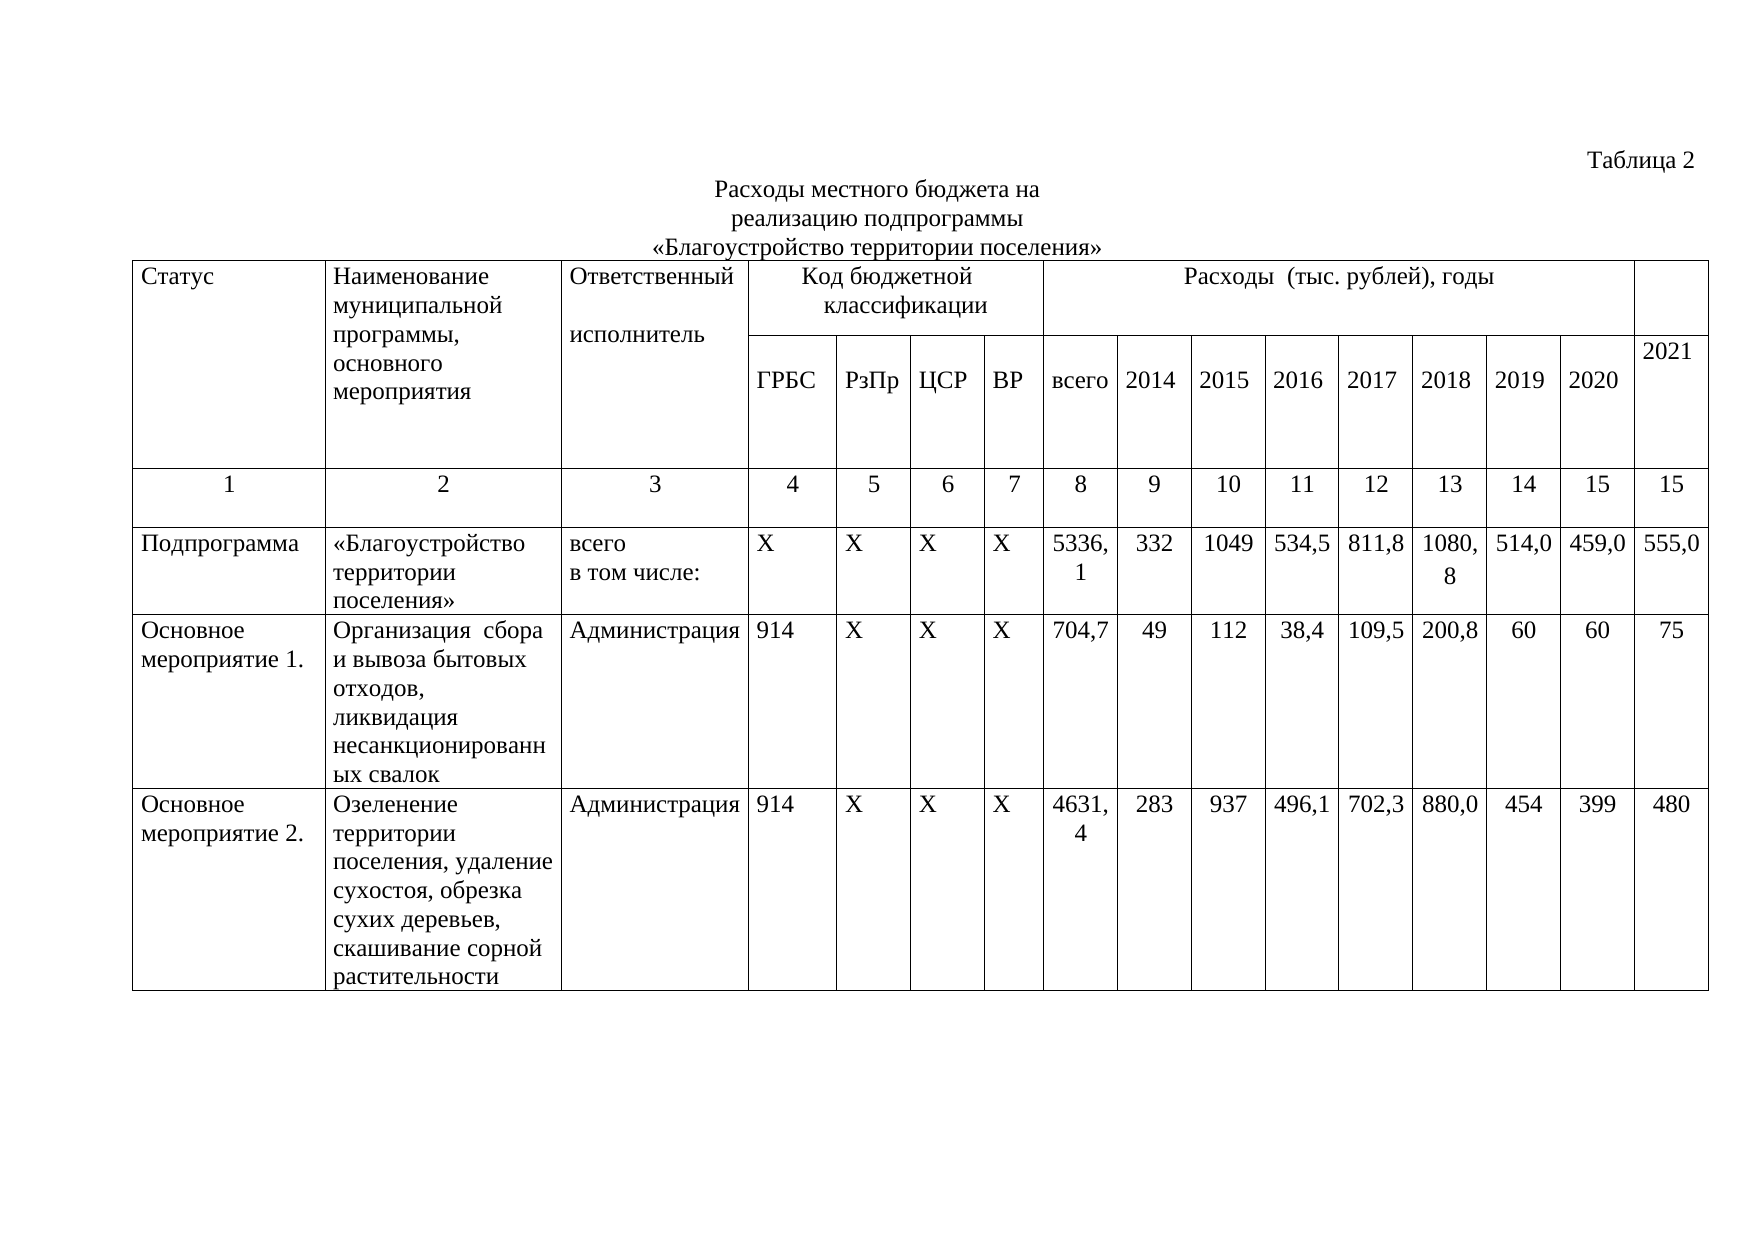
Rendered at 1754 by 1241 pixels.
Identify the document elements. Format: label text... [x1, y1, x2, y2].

table_cell 2015 [1192, 336, 1265, 468]
text Таблица 2 [59, 145, 1695, 174]
table_cell Х [985, 789, 1043, 990]
table_cell 2021 [1635, 336, 1708, 468]
table_cell 2 [326, 469, 561, 527]
table_cell Основное мероприятие 2. [133, 789, 325, 990]
table_cell 2019 [1487, 336, 1560, 468]
table_cell 200,8 [1413, 615, 1486, 788]
table_cell Озеленение территории поселения, удаление сухостоя, обрезка сухих деревьев, скашивание сорной растительности [326, 789, 561, 990]
table_cell 8 [1044, 469, 1117, 527]
text Расходы местного бюджета на [59, 174, 1695, 203]
table_cell 534,5 [1266, 528, 1338, 614]
text «Благоустройство территории поселения» [59, 232, 1695, 260]
table_cell 109,5 [1339, 615, 1412, 788]
table_cell 10 [1192, 469, 1265, 527]
table_cell 13 [1413, 469, 1486, 527]
table_header Код бюджетной классификации [749, 261, 1043, 335]
table_header Ответственный исполнитель [562, 261, 748, 468]
table_cell X [749, 528, 836, 614]
table_cell 2014 [1118, 336, 1191, 468]
table_cell 283 [1118, 789, 1191, 990]
table_cell 38,4 [1266, 615, 1338, 788]
table_cell 6 [911, 469, 984, 527]
table_cell 60 [1487, 615, 1560, 788]
table_cell РзПр [837, 336, 910, 468]
table_cell 5 [837, 469, 910, 527]
table_cell 11 [1266, 469, 1338, 527]
table_cell X [837, 615, 910, 788]
table_cell 75 [1635, 615, 1708, 788]
table_cell Администрация [562, 615, 748, 788]
table_cell 399 [1561, 789, 1634, 990]
table_cell 3 [562, 469, 748, 527]
table_cell 914 [749, 789, 836, 990]
table_cell 2020 [1561, 336, 1634, 468]
table_cell Администрация [562, 789, 748, 990]
table_cell 496,1 [1266, 789, 1338, 990]
table_cell X [985, 615, 1043, 788]
table_cell 702,3 [1339, 789, 1412, 990]
table_cell 49 [1118, 615, 1191, 788]
table_header [1635, 261, 1708, 335]
table_header Расходы (тыс. рублей), годы [1044, 261, 1634, 335]
table_cell 914 [749, 615, 836, 788]
table_cell X [985, 528, 1043, 614]
table_cell всего в том числе: [562, 528, 748, 614]
table_cell 2017 [1339, 336, 1412, 468]
table_header Наименование муниципальной программы, основного мероприятия [326, 261, 561, 468]
table_cell Подпрограмма [133, 528, 325, 614]
table_cell 332 [1118, 528, 1191, 614]
table_cell 2018 [1413, 336, 1486, 468]
table_cell 9 [1118, 469, 1191, 527]
table_cell 704,7 [1044, 615, 1117, 788]
table_cell 459,0 [1561, 528, 1634, 614]
table_cell Организация сбора и вывоза бытовых отходов, ликвидация несанкционированных свалок [326, 615, 561, 788]
table_cell X [837, 528, 910, 614]
text реализацию подпрограммы [59, 203, 1695, 232]
table_cell 1049 [1192, 528, 1265, 614]
table_cell 480 [1635, 789, 1708, 990]
table_cell 4 [749, 469, 836, 527]
table_cell X [911, 615, 984, 788]
table_cell 937 [1192, 789, 1265, 990]
table_cell 880,0 [1413, 789, 1486, 990]
table_cell 1080,8 [1413, 528, 1486, 614]
table_cell 555,0 [1635, 528, 1708, 614]
table_cell 15 [1561, 469, 1634, 527]
table_cell 811,8 [1339, 528, 1412, 614]
table_cell 7 [985, 469, 1043, 527]
table_cell Х [837, 789, 910, 990]
table_cell всего [1044, 336, 1117, 468]
table_cell 514,0 [1487, 528, 1560, 614]
table_cell 2016 [1266, 336, 1338, 468]
table_cell ГРБС [749, 336, 836, 468]
table_cell «Благоустройство территории поселения» [326, 528, 561, 614]
table_header Статус [133, 261, 325, 468]
table_cell 454 [1487, 789, 1560, 990]
table_cell 60 [1561, 615, 1634, 788]
table_cell 5336,1 [1044, 528, 1117, 614]
table_cell Основное мероприятие 1. [133, 615, 325, 788]
table_cell X [911, 528, 984, 614]
table_cell 4631,4 [1044, 789, 1117, 990]
table_cell 12 [1339, 469, 1412, 527]
table_cell 15 [1635, 469, 1708, 527]
table_cell 1 [133, 469, 325, 527]
table_cell Х [911, 789, 984, 990]
table_cell 14 [1487, 469, 1560, 527]
table_cell ВР [985, 336, 1043, 468]
table_cell 112 [1192, 615, 1265, 788]
table_cell ЦСР [911, 336, 984, 468]
